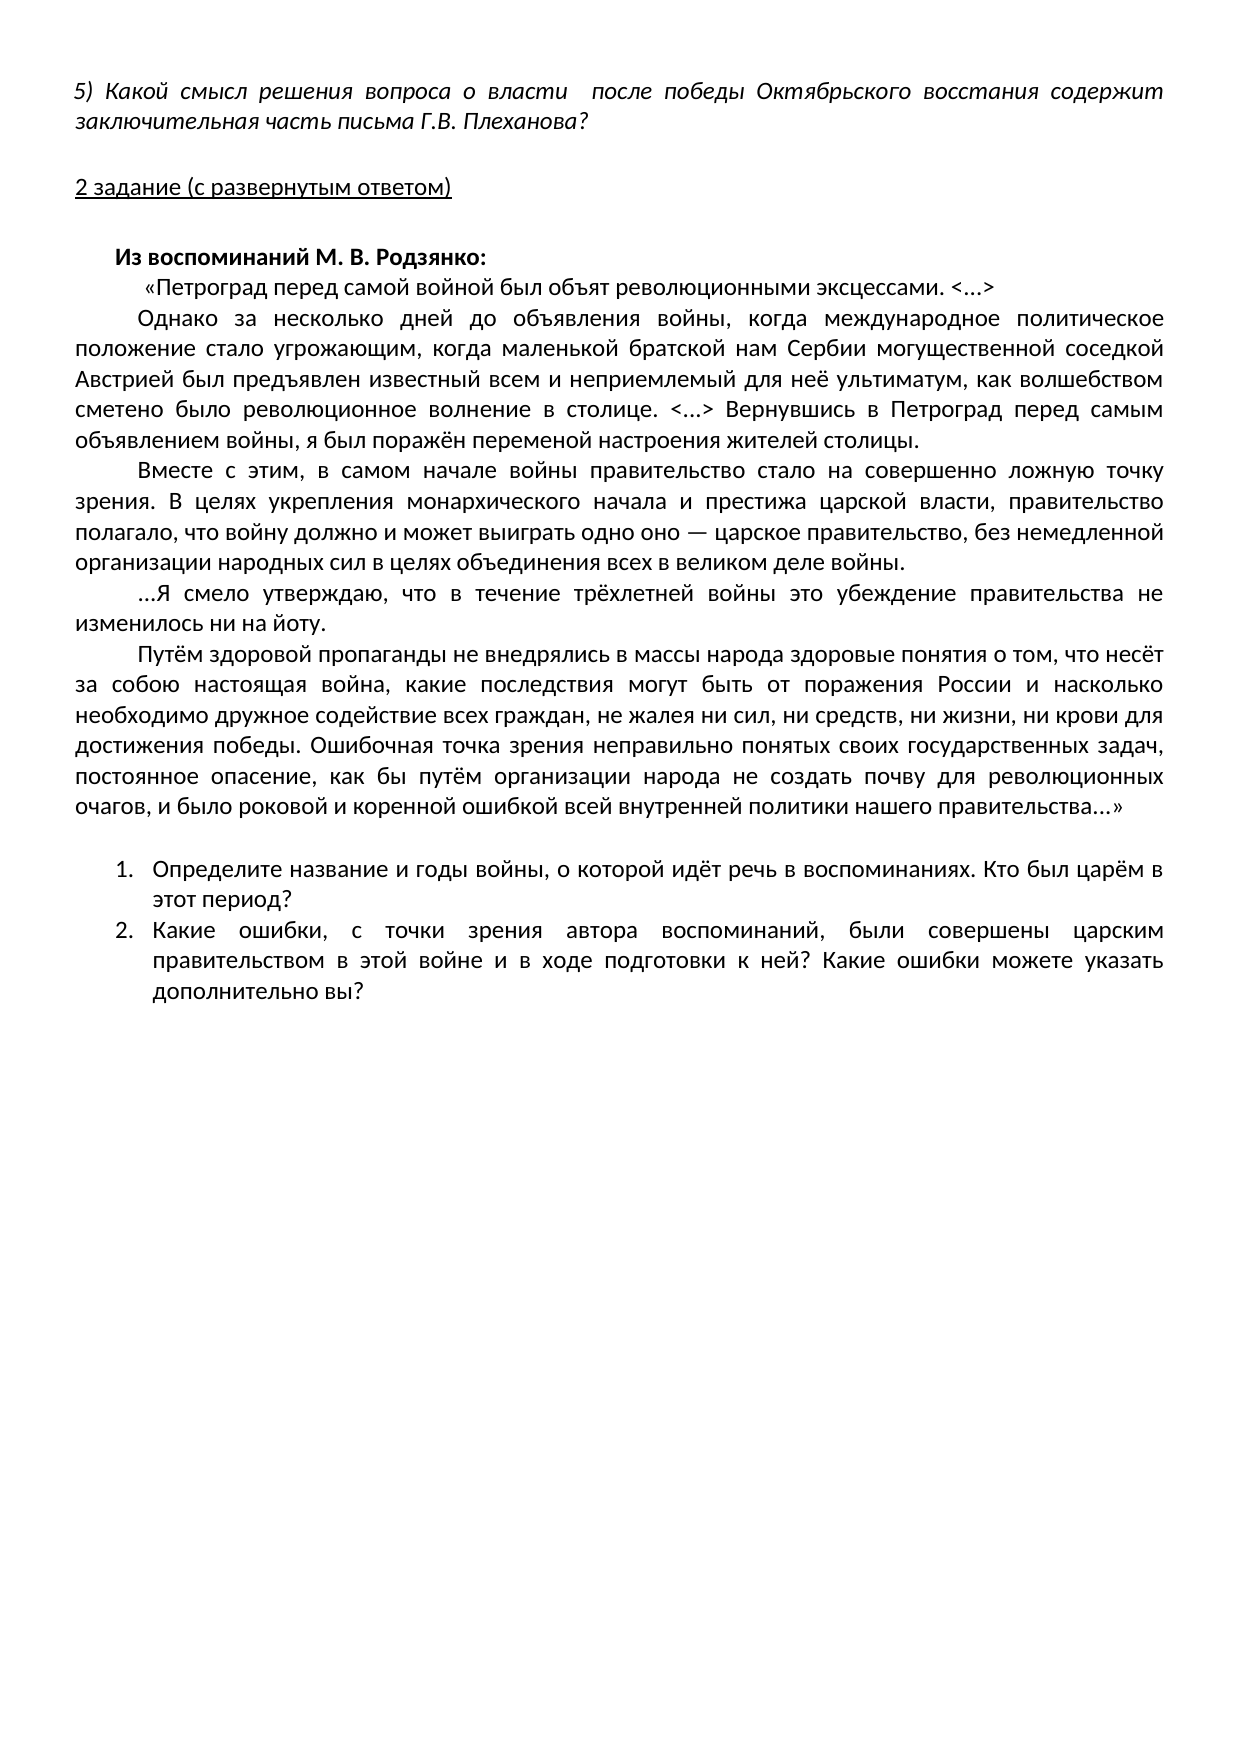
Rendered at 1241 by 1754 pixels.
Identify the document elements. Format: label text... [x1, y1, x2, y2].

text 2 задание (с развернутым ответом) [75, 171, 1165, 202]
list Определите название и годы войны, о которой идёт речь в воспоминаниях. Кто был царём в этот период? [115, 853, 1165, 914]
text Из воспоминаний М. В. Родзянко: [75, 241, 1165, 272]
text ...Я смело утверждаю, что в течение трёхлетней войны это убеждение правительства не изменилось ни на йоту. [75, 577, 1165, 638]
text «Петроград перед самой войной был объят революционными эксцессами. <...> [75, 272, 1165, 302]
text Однако за несколько дней до объявления войны, когда международное политическое положение стало угрожающим, когда маленькой братской нам Сербии могущественной соседкой Австрией был предъявлен известный всем и неприемлемый для неё ультиматум, как волшебством сметено было революционное волнение в столице. <...> Вернувшись в Петроград перед самым объявлением войны, я был поражён переменой настроения жителей столицы. [75, 302, 1165, 455]
text Путём здоровой пропаганды не внедрялись в массы народа здоровые понятия о том, что несёт за собою настоящая война, какие последствия могут быть от поражения России и насколько необходимо дружное содействие всех граждан, не жалея ни сил, ни средств, ни жизни, ни крови для достижения победы. Ошибочная точка зрения неправильно понятых своих государственных задач, постоянное опасение, как бы путём организации народа не создать почву для революционных очагов, и было роковой и коренной ошибкой всей внутренней политики нашего правительства...» [75, 638, 1165, 821]
text 5) Какой смысл решения вопроса о власти после победы Октябрьского восстания содержит заключительная часть письма Г.В. Плеханова? [73, 75, 1165, 136]
text Вместе с этим, в самом начале войны правительство стало на совершенно ложную точку зрения. В целях укрепления монархического начала и престижа царской власти, правительство полагало, что войну должно и может выиграть одно оно — царское правительство, без немедленной организации народных сил в целях объединения всех в великом деле войны. [75, 455, 1165, 577]
list Какие ошибки, с точки зрения автора воспоминаний, были совершены царским правительством в этой войне и в ходе подготовки к ней? Какие ошибки можете указать дополнительно вы? [115, 914, 1165, 1005]
